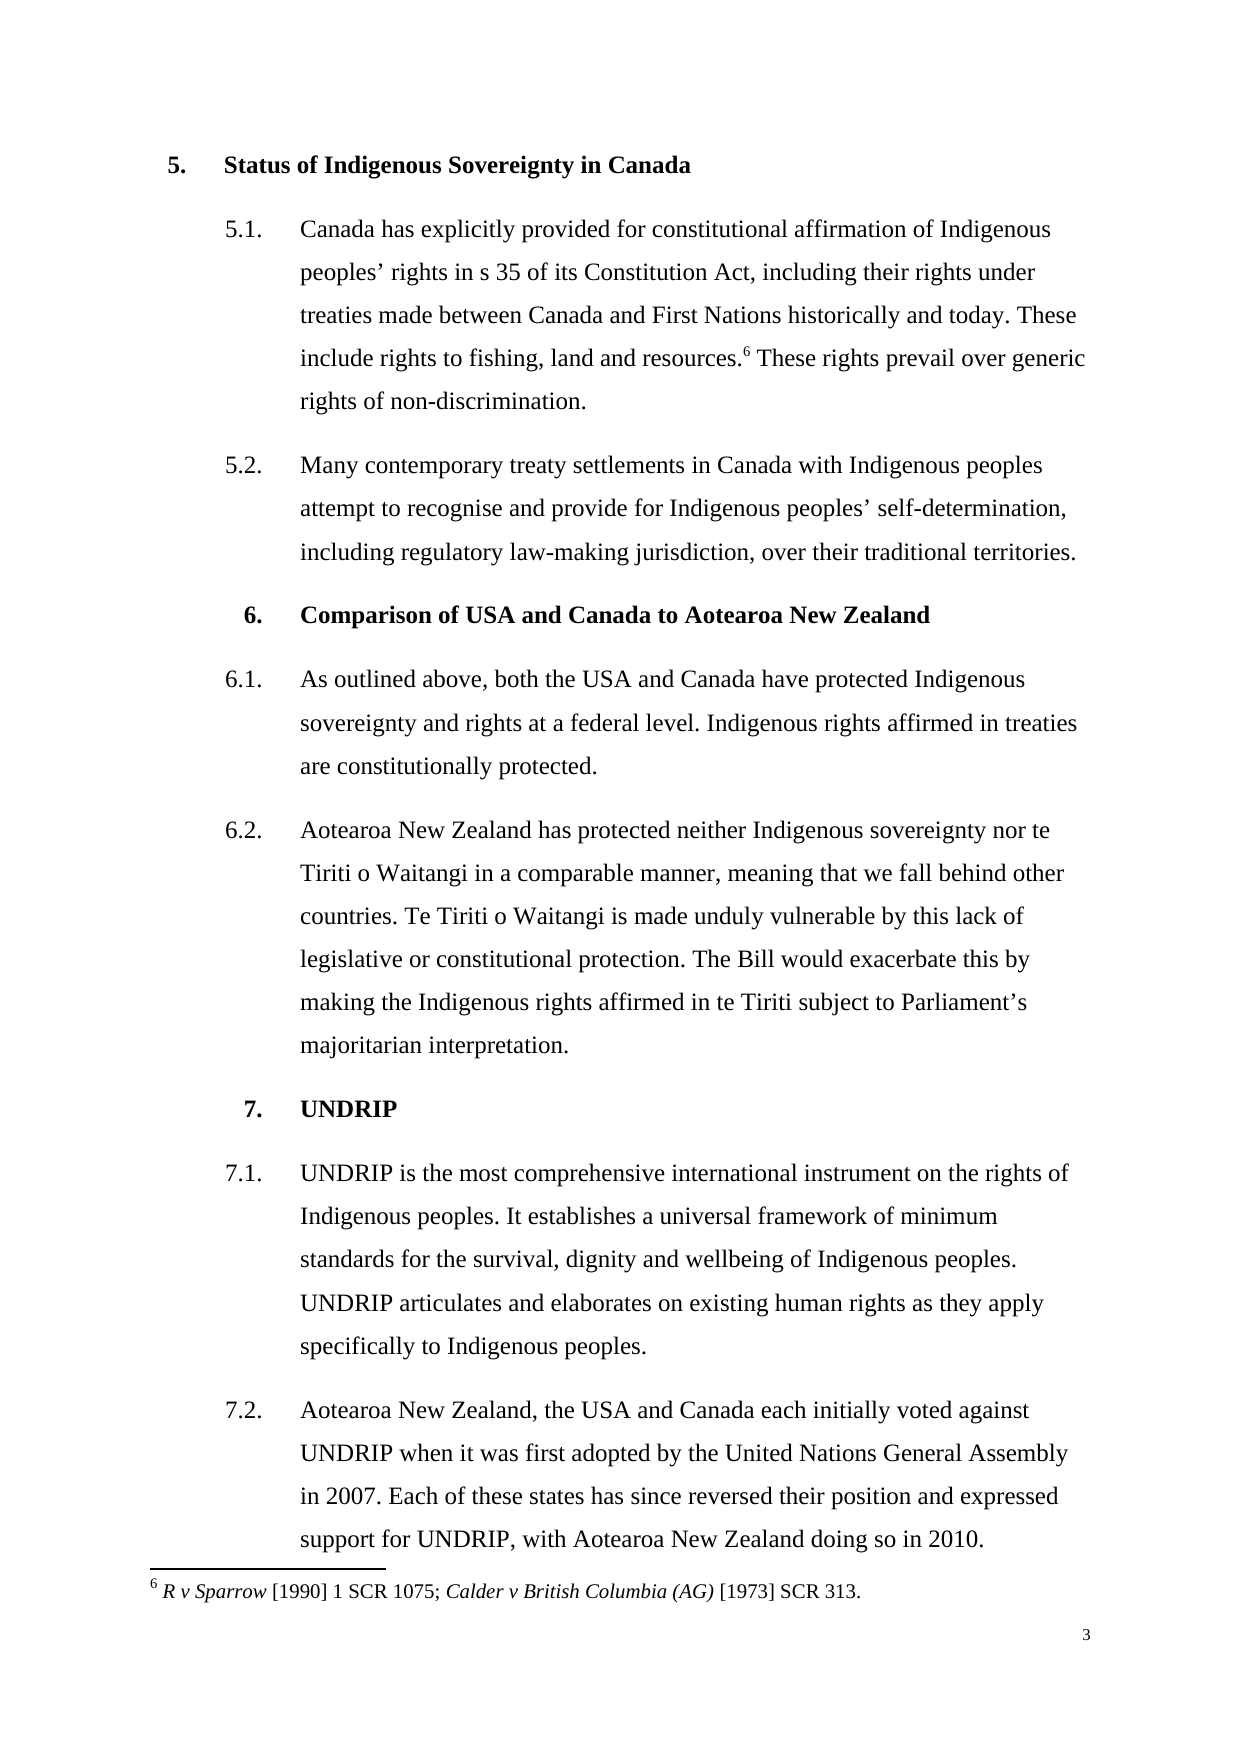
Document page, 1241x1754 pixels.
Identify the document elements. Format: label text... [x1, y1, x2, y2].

list Many contemporary treaty settlements in Canada with Indigenous peoples attempt to recognise and provide for Indigenous peoples’ self-determination, including regulatory law-making jurisdiction, over their traditional territories. [262, 450, 1090, 565]
subtitle Status of Indigenous Sovereignty in Canada [186, 150, 1090, 179]
list Aotearoa New Zealand, the USA and Canada each initially voted against UNDRIP when it was first adopted by the United Nations General Assembly in 2007. Each of these states has since reversed their position and expressed support for UNDRIP, with Aotearoa New Zealand doing so in 2010. [262, 1395, 1090, 1553]
list As outlined above, both the USA and Canada have protected Indigenous sovereignty and rights at a federal level. Indigenous rights affirmed in treaties are constitutionally protected. [262, 664, 1090, 779]
list UNDRIP is the most comprehensive international instrument on the rights of Indigenous peoples. It establishes a universal framework of minimum standards for the survival, dignity and wellbeing of Indigenous peoples. UNDRIP articulates and elaborates on existing human rights as they apply specifically to Indigenous peoples. [262, 1158, 1090, 1359]
subtitle Comparison of USA and Canada to Aotearoa New Zealand [225, 601, 1090, 629]
list Aotearoa New Zealand has protected neither Indigenous sovereignty nor te Tiriti o Waitangi in a comparable manner, meaning that we fall behind other countries. Te Tiriti o Waitangi is made unduly vulnerable by this lack of legislative or constitutional protection. The Bill would exacerbate this by making the Indigenous rights affirmed in te Tiriti subject to Parliament’s majoritarian interpretation. [262, 815, 1090, 1059]
list Canada has explicitly provided for constitutional affirmation of Indigenous peoples’ rights in s 35 of its Constitution Act, including their rights under treaties made between Canada and First Nations historically and today. These include rights to fishing, land and resources. These rights prevail over generic rights of non-discrimination. [262, 214, 1090, 415]
subtitle UNDRIP [225, 1094, 1090, 1123]
